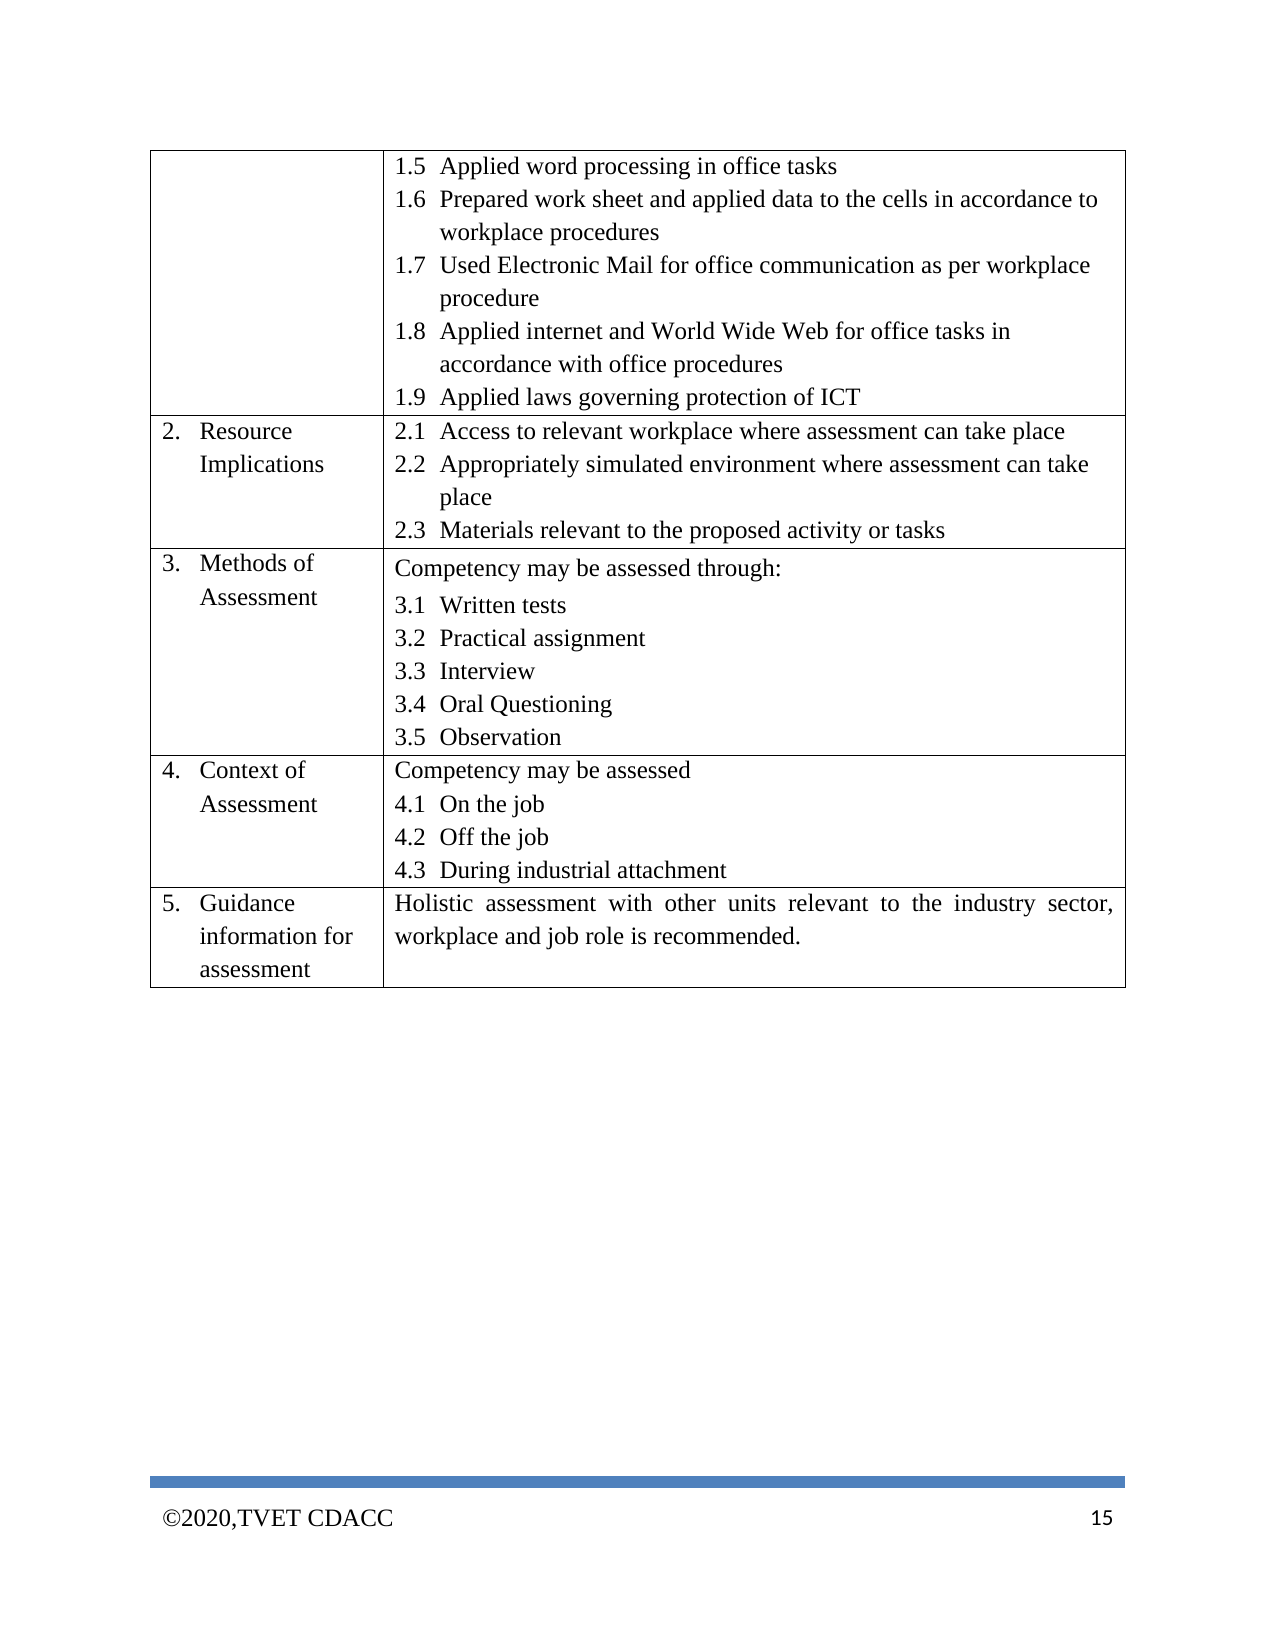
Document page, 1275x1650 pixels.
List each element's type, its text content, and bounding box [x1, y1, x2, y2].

table_cell Resource Implications [151, 416, 383, 547]
table_cell Holistic assessment with other units relevant to the industry sector, workplace and job role is recommended. [384, 888, 1125, 987]
table_cell Competency may be assessed through: Written tests Practical assignment Interview Oral Questioning Observation [384, 549, 1125, 754]
table_cell Guidance information for assessment [151, 888, 383, 987]
table_cell Context of Assessment [151, 756, 383, 887]
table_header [151, 151, 383, 415]
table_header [384, 151, 1125, 415]
table_cell Access to relevant workplace where assessment can take place Appropriately simulated environment where assessment can take place Materials relevant to the proposed activity or tasks [384, 416, 1125, 547]
table_cell Methods of Assessment [151, 549, 383, 754]
table_cell Competency may be assessed On the job Off the job During industrial attachment [384, 756, 1125, 887]
